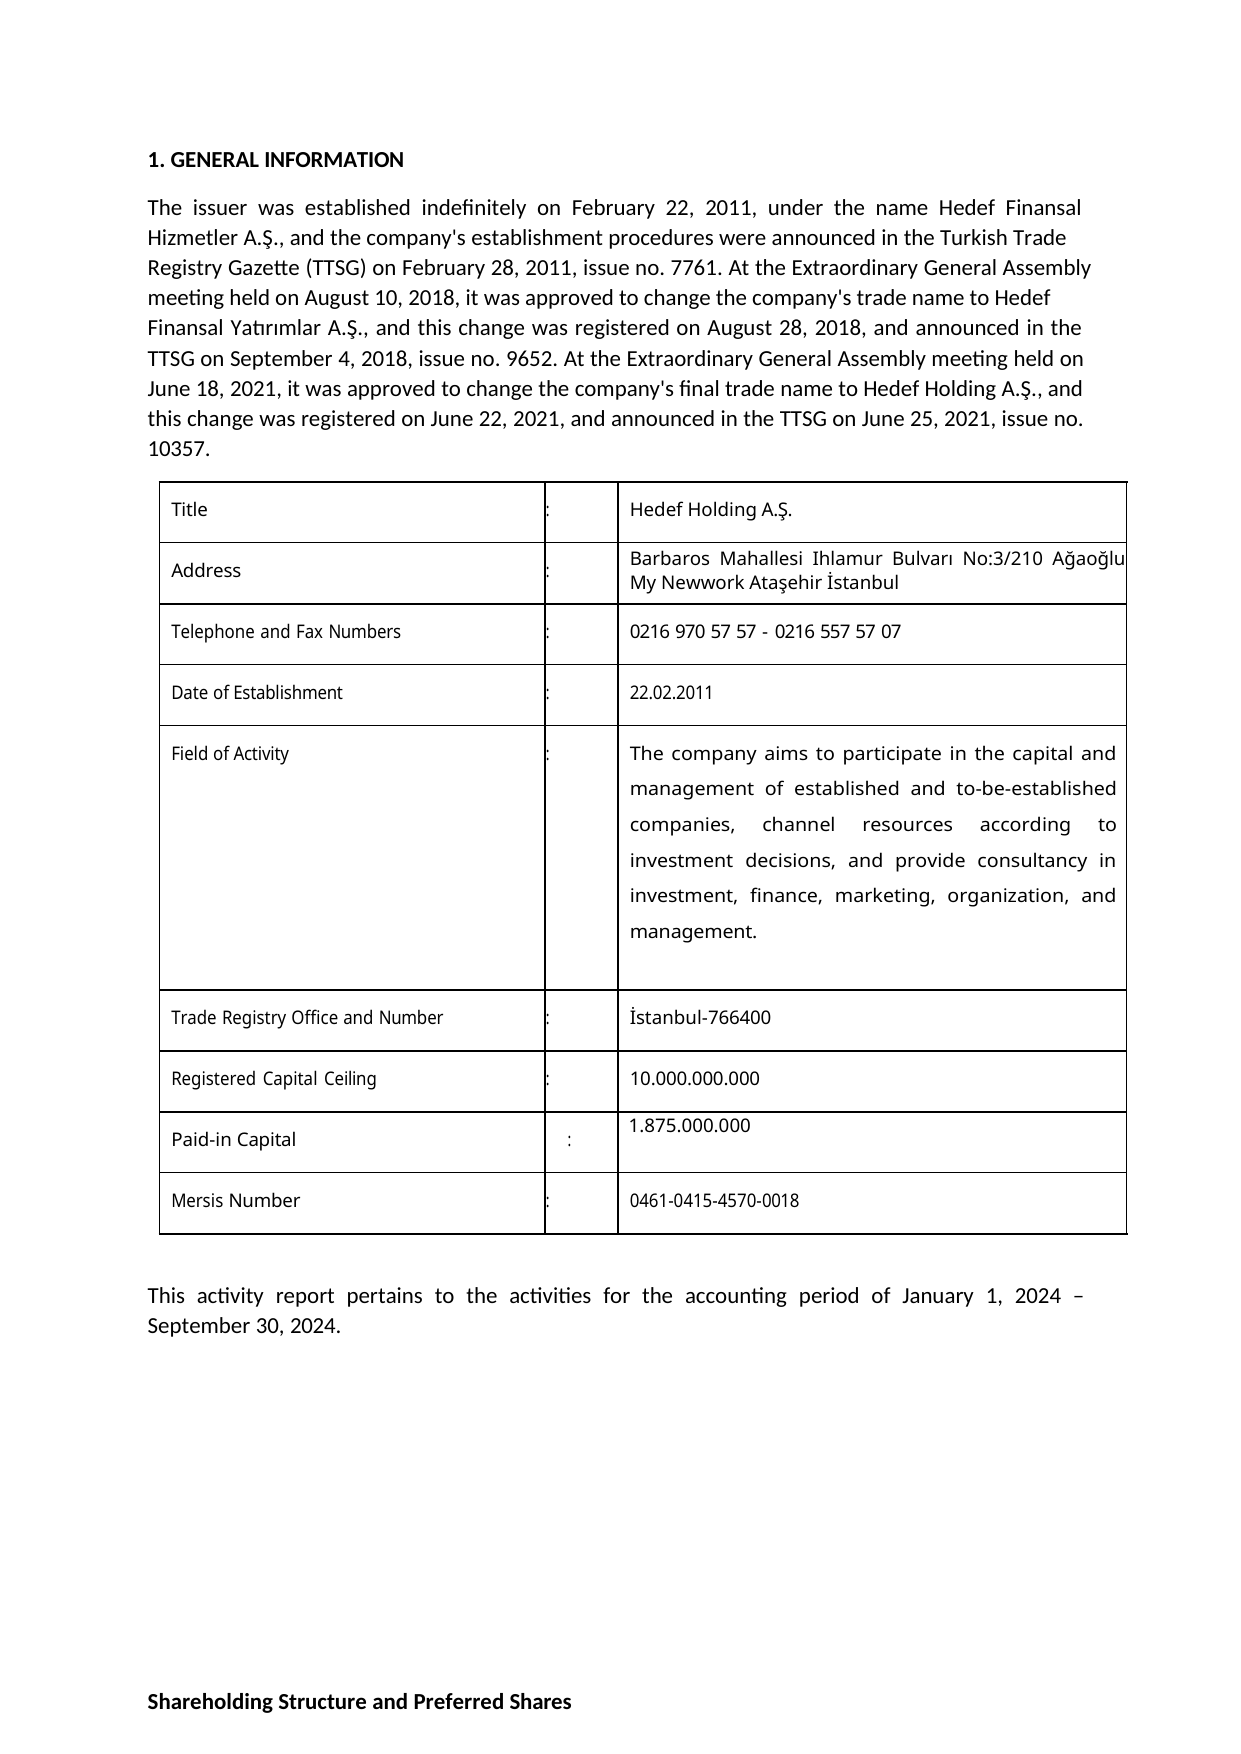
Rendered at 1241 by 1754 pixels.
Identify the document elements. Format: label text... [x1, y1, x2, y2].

text Registry Gazette (TTSG) on February 28, 2011, issue no. 7761. At the Extraordinary General Assembly meeting held on August 10, 2018, it was approved to change the company's trade name to Hedef [147, 253, 1092, 311]
table_cell : [546, 1113, 617, 1172]
table_cell Mersis Number [160, 1173, 544, 1233]
text This activity report pertains to the activities for the accounting period of January 1, 2024 – September 30, 2024. [147, 1281, 1084, 1339]
table_header : [546, 483, 617, 542]
table_cell İstanbul-766400 [619, 991, 1126, 1050]
table_header Title [160, 483, 544, 542]
table_cell : [546, 665, 617, 724]
table_cell : [546, 1173, 617, 1233]
table_cell Telephone and Fax Numbers [160, 605, 544, 664]
table_cell 1.875.000.000 [619, 1113, 1126, 1172]
table_header Hedef Holding A.Ş. [619, 483, 1126, 542]
table_cell Barbaros Mahallesi Ihlamur Bulvarı No:3/210 Ağaoğlu My Newwork Ataşehir İstanbul [619, 543, 1126, 603]
table_cell 0216 970 57 57 - 0216 557 57 07 [619, 605, 1126, 664]
subtitle GENERAL INFORMATION [147, 146, 1176, 173]
table_cell Date of Establishment [160, 665, 544, 724]
table_cell 0461-0415-4570-0018 [619, 1173, 1126, 1233]
table_cell Registered Capital Ceiling [160, 1052, 544, 1111]
table_cell : [546, 1052, 617, 1111]
table_cell Field of Activity [160, 726, 544, 989]
text The issuer was established indefinitely on February 22, 2011, under the name Hedef Finansal Hizmetler A.Ş., and the company's establishment procedures were announced in the Turkish Trade [147, 193, 1084, 251]
subtitle Shareholding Structure and Preferred Shares [147, 1687, 1176, 1715]
table_cell : [546, 991, 617, 1050]
table_cell : [546, 605, 617, 664]
table_cell Address [160, 543, 544, 603]
table_cell 22.02.2011 [619, 665, 1126, 724]
table_cell Paid-in Capital [160, 1113, 544, 1172]
table_cell The company aims to participate in the capital and management of established and to-be-established companies, channel resources according to investment decisions, and provide consultancy in investment, finance, marketing, organization, and management. [619, 726, 1126, 989]
table_cell : [546, 726, 617, 989]
table_cell Trade Registry Office and Number [160, 991, 544, 1050]
text Finansal Yatırımlar A.Ş., and this change was registered on August 28, 2018, and announced in the TTSG on September 4, 2018, issue no. 9652. At the Extraordinary General Assembly meeting held on June 18, 2021, it was approved to change the company's final trade name to Hedef Holding A.Ş., and this change was registered on June 22, 2021, and announced in the TTSG on June 25, 2021, issue no. 10357. [147, 313, 1084, 462]
table_cell : [546, 543, 617, 603]
table_cell 10.000.000.000 [619, 1052, 1126, 1111]
